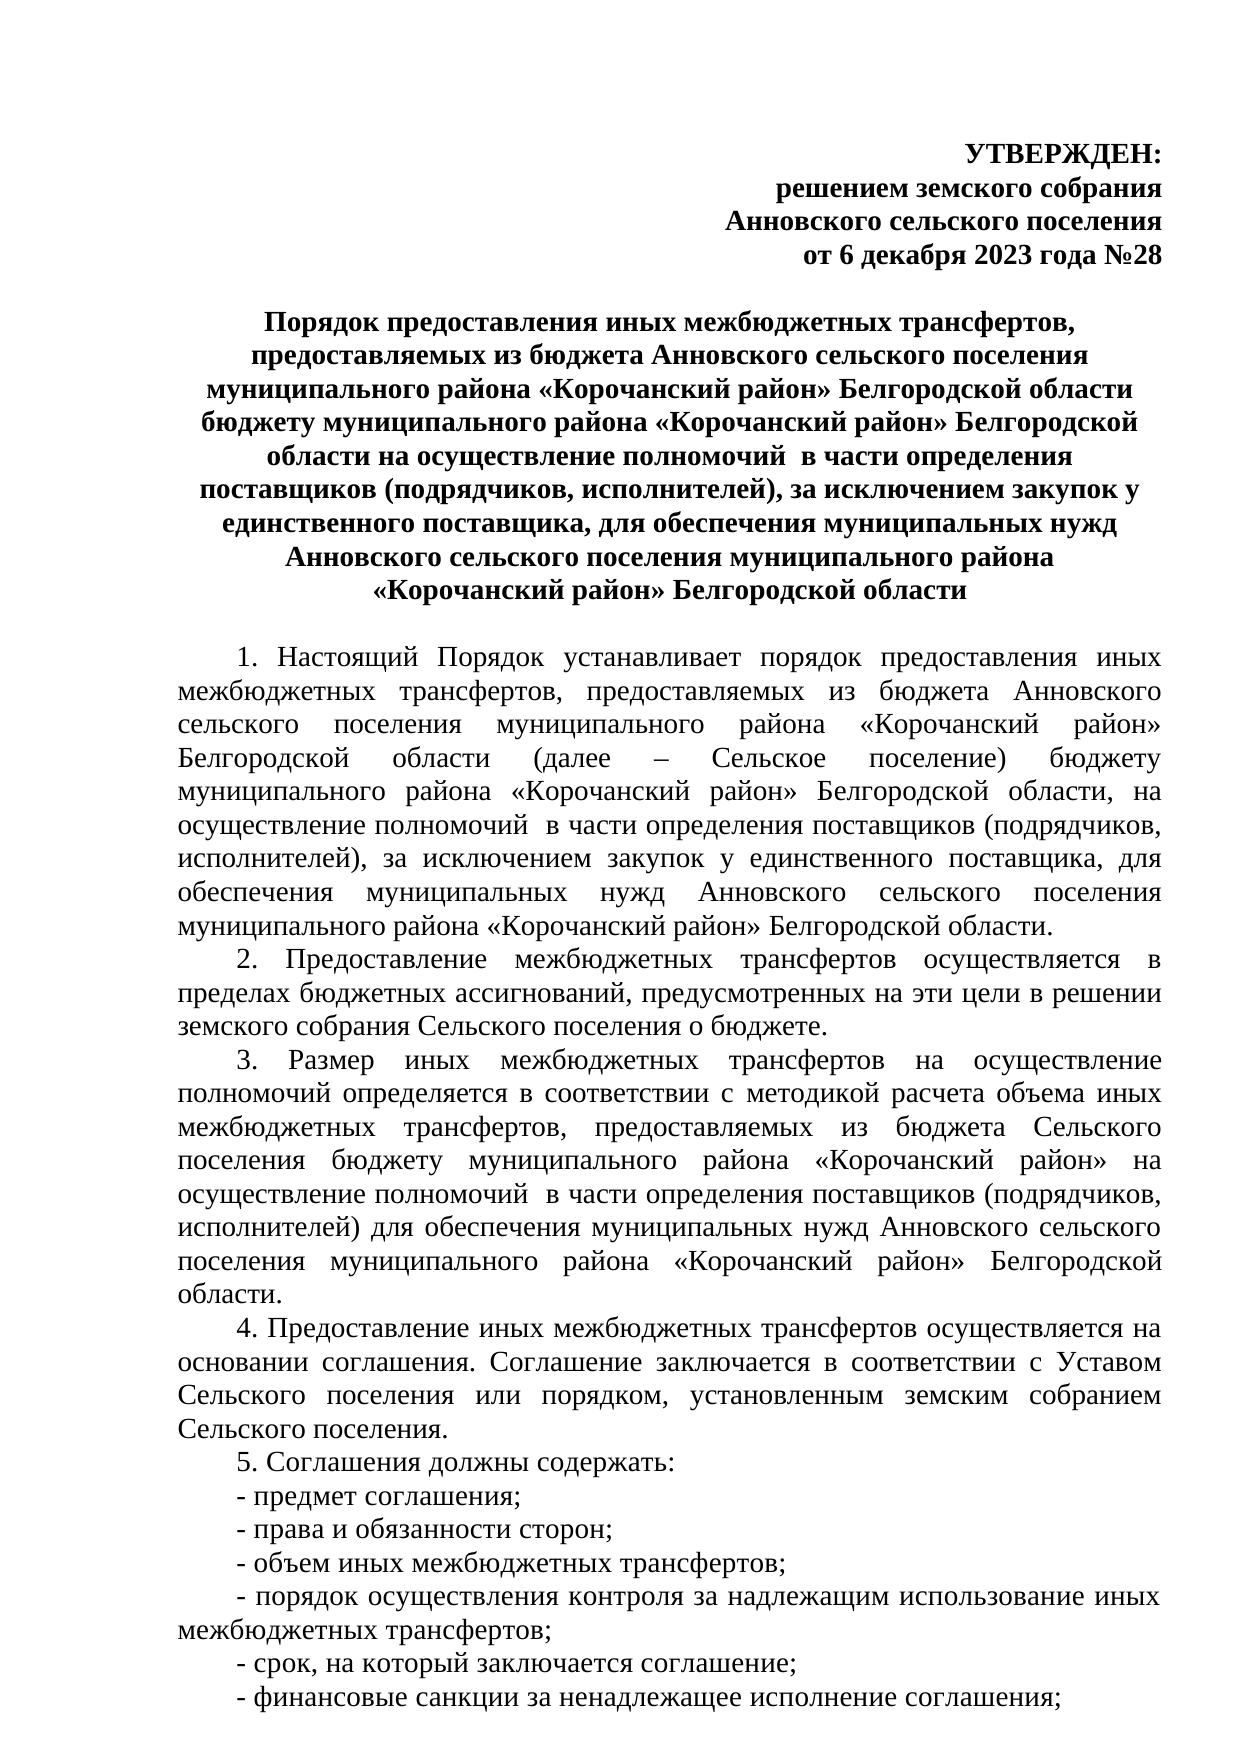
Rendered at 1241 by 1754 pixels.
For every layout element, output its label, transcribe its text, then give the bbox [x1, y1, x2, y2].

text - объем иных межбюджетных трансфертов; [177, 1545, 1162, 1578]
text «Корочанский район» Белгородской области [177, 572, 1162, 606]
text решением земского собрания Анновского сельского поселения [650, 170, 1162, 237]
text 5. Соглашения должны содержать: [177, 1444, 1162, 1478]
text - порядок осуществления контроля за надлежащим использование иных межбюджетных трансфертов; [177, 1578, 1162, 1646]
text от 6 декабря 2023 года №28 [650, 237, 1162, 270]
text - срок, на который заключается соглашение; [177, 1646, 1162, 1679]
text 4. Предоставление иных межбюджетных трансфертов осуществляется на основании соглашения. Соглашение заключается в соответствии с Уставом Сельского поселения или порядком, установленным земским собранием Сельского поселения. [177, 1310, 1162, 1444]
text 3. Размер иных межбюджетных трансфертов на осуществление полномочий определяется в соответствии с методикой расчета объема иных межбюджетных трансфертов, предоставляемых из бюджета Сельского поселения бюджету муниципального района «Корочанский район» на осуществление полномочий в части определения поставщиков (подрядчиков, исполнителей) для обеспечения муниципальных нужд Анновского сельского поселения муниципального района «Корочанский район» Белгородской области. [177, 1042, 1162, 1310]
text Порядок предоставления иных межбюджетных трансфертов, предоставляемых из бюджета Анновского сельского поселения муниципального района «Корочанский район» Белгородской области бюджету муниципального района «Корочанский район» Белгородской области на осуществление полномочий в части определения поставщиков (подрядчиков, исполнителей), за исключением закупок у единственного поставщика, для обеспечения муниципальных нужд Анновского сельского поселения муниципального района [177, 304, 1162, 572]
text 2. Предоставление межбюджетных трансфертов осуществляется в пределах бюджетных ассигнований, предусмотренных на эти цели в решении земского собрания Сельского поселения о бюджете. [177, 941, 1162, 1042]
text - финансовые санкции за ненадлежащее исполнение соглашения; [177, 1679, 1162, 1713]
text 1. Настоящий Порядок устанавливает порядок предоставления иных межбюджетных трансфертов, предоставляемых из бюджета Анновского сельского поселения муниципального района «Корочанский район» Белгородской области (далее – Сельское поселение) бюджету муниципального района «Корочанский район» Белгородской области, на осуществление полномочий в части определения поставщиков (подрядчиков, исполнителей), за исключением закупок у единственного поставщика, для обеспечения муниципальных нужд Анновского сельского поселения муниципального района «Корочанский район» Белгородской области. [177, 639, 1162, 941]
text - предмет соглашения; [177, 1478, 1162, 1511]
text - права и обязанности сторон; [177, 1511, 1162, 1545]
text УТВЕРЖДЕН: [650, 136, 1162, 170]
